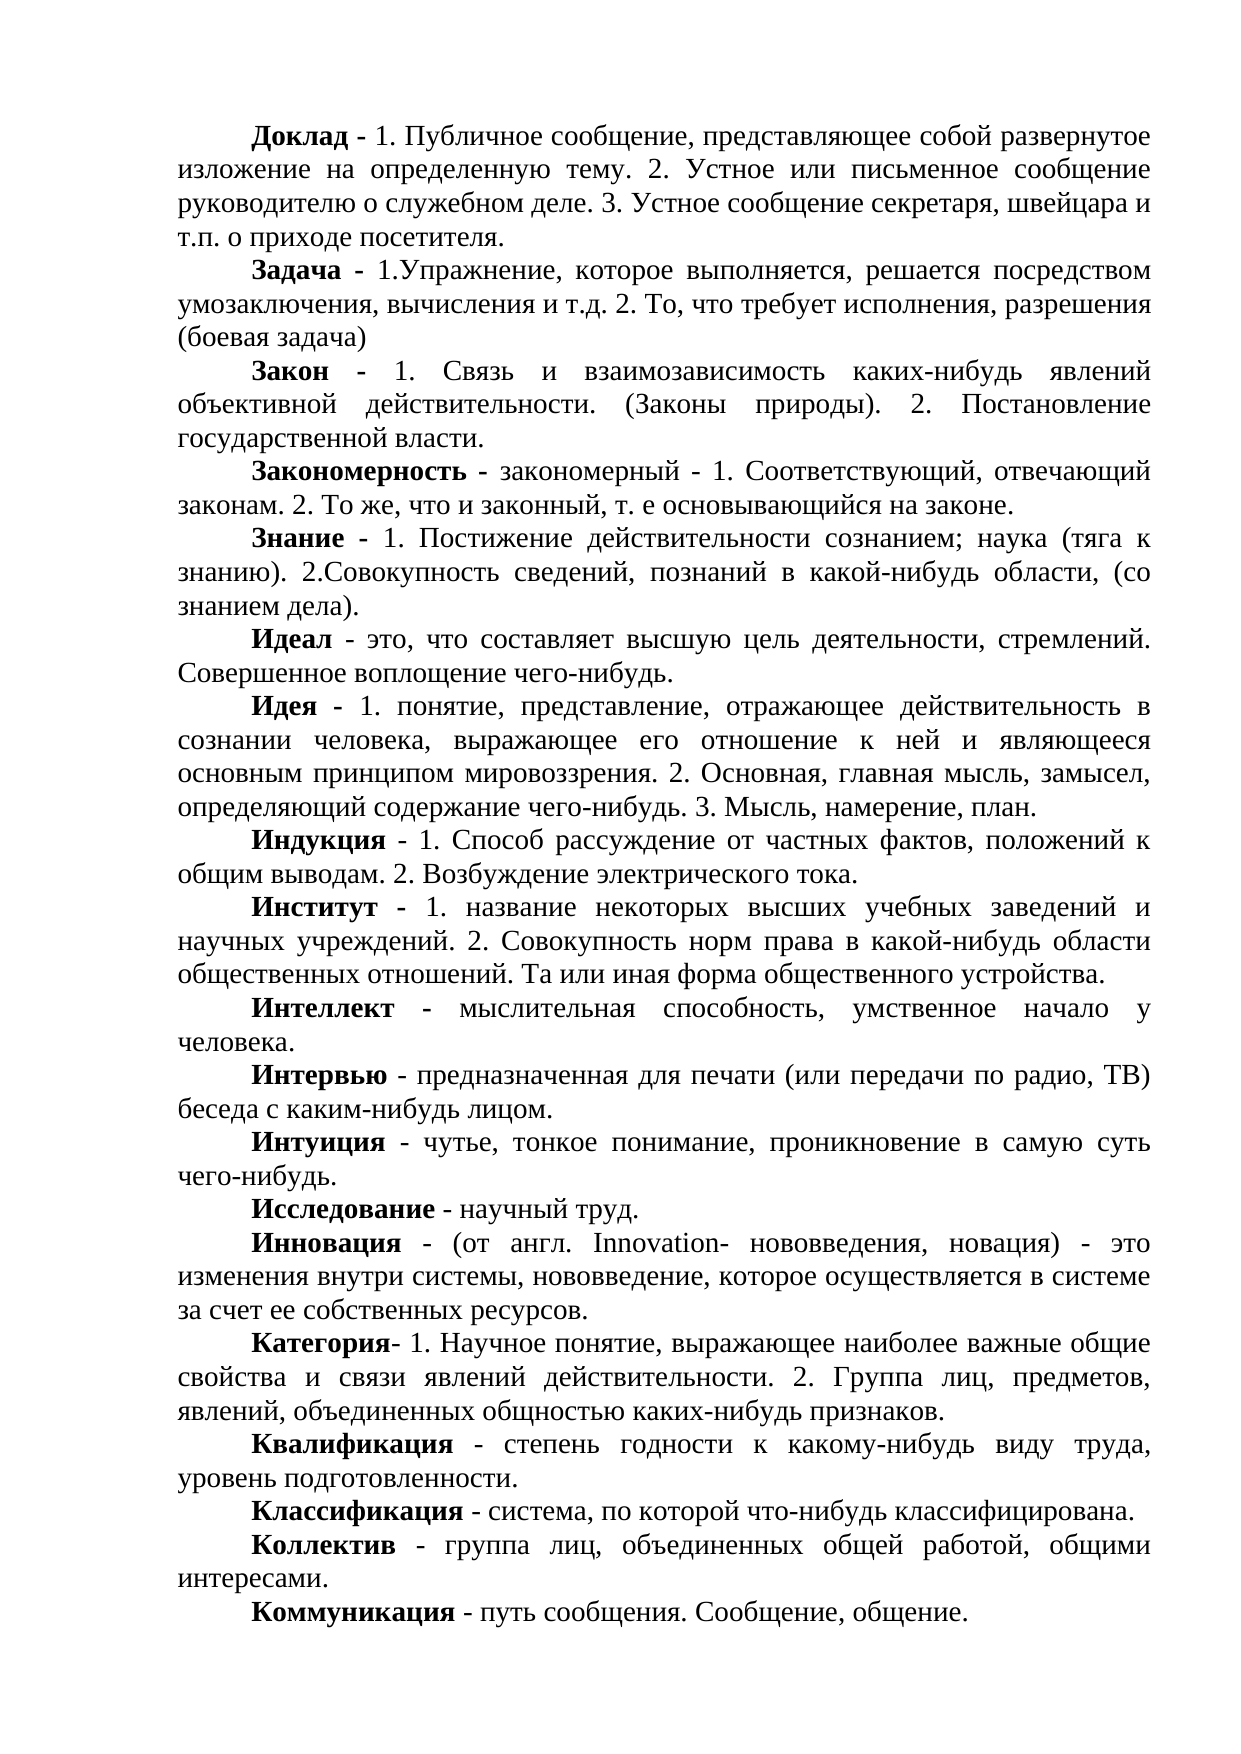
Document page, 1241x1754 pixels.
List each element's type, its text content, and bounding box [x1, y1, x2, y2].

text Коммуникация - путь сообщения. Сообщение, общение. [177, 1594, 1152, 1627]
text Инновация - (от англ. Innovation- нововведения, новация) - это изменения внутри системы, нововведение, которое осуществляется в системе за счет ее собственных ресурсов. [177, 1225, 1152, 1326]
text Закономерность - закономерный - 1. Соответствующий, отвечающий законам. 2. То же, что и законный, т. е основывающийся на законе. [177, 453, 1152, 521]
text Институт - 1. название некоторых высших учебных заведений и научных учреждений. 2. Совокупность норм права в какой-нибудь области общественных отношений. Та или иная форма общественного устройства. [177, 889, 1152, 990]
text Знание - 1. Постижение действительности сознанием; наука (тяга к знанию). 2.Совокупность сведений, познаний в какой-нибудь области, (со знанием дела). [177, 521, 1152, 621]
text Категория- 1. Научное понятие, выражающее наиболее важные общие свойства и связи явлений действительности. 2. Группа лиц, предметов, явлений, объединенных общностью каких-нибудь признаков. [177, 1326, 1152, 1426]
text Квалификация - степень годности к какому-нибудь виду труда, уровень подготовленности. [177, 1426, 1152, 1493]
text Коллектив - группа лиц, объединенных общей работой, общими интересами. [177, 1527, 1152, 1594]
text Индукция - 1. Способ рассуждение от частных фактов, положений к общим выводам. 2. Возбуждение электрического тока. [177, 822, 1152, 889]
text Исследование - научный труд. [177, 1191, 1152, 1225]
text Интеллект - мыслительная способность, умственное начало у человека. [177, 990, 1152, 1057]
text Задача - 1.Упражнение, которое выполняется, решается посредством умозаключения, вычисления и т.д. 2. То, что требует исполнения, разрешения (боевая задача) [177, 252, 1152, 353]
text Доклад - 1. Публичное сообщение, представляющее собой развернутое изложение на определенную тему. 2. Устное или письменное сообщение руководителю о служебном деле. 3. Устное сообщение секретаря, швейцара и т.п. о приходе посетителя. [177, 118, 1152, 252]
text Классификация - система, по которой что-нибудь классифицирована. [177, 1493, 1152, 1527]
text Интуиция - чутье, тонкое понимание, проникновение в самую суть чего-нибудь. [177, 1124, 1152, 1191]
text Интервью - предназначенная для печати (или передачи по радио, ТВ) беседа с каким-нибудь лицом. [177, 1057, 1152, 1124]
text Закон - 1. Связь и взаимозависимость каких-нибудь явлений объективной действительности. (Законы природы). 2. Постановление государственной власти. [177, 353, 1152, 453]
text Идея - 1. понятие, представление, отражающее действительность в сознании человека, выражающее его отношение к ней и являющееся основным принципом мировоззрения. 2. Основная, главная мысль, замысел, определяющий содержание чего-нибудь. 3. Мысль, намерение, план. [177, 688, 1152, 822]
text Идеал - это, что составляет высшую цель деятельности, стремлений. Совершенное воплощение чего-нибудь. [177, 621, 1152, 688]
